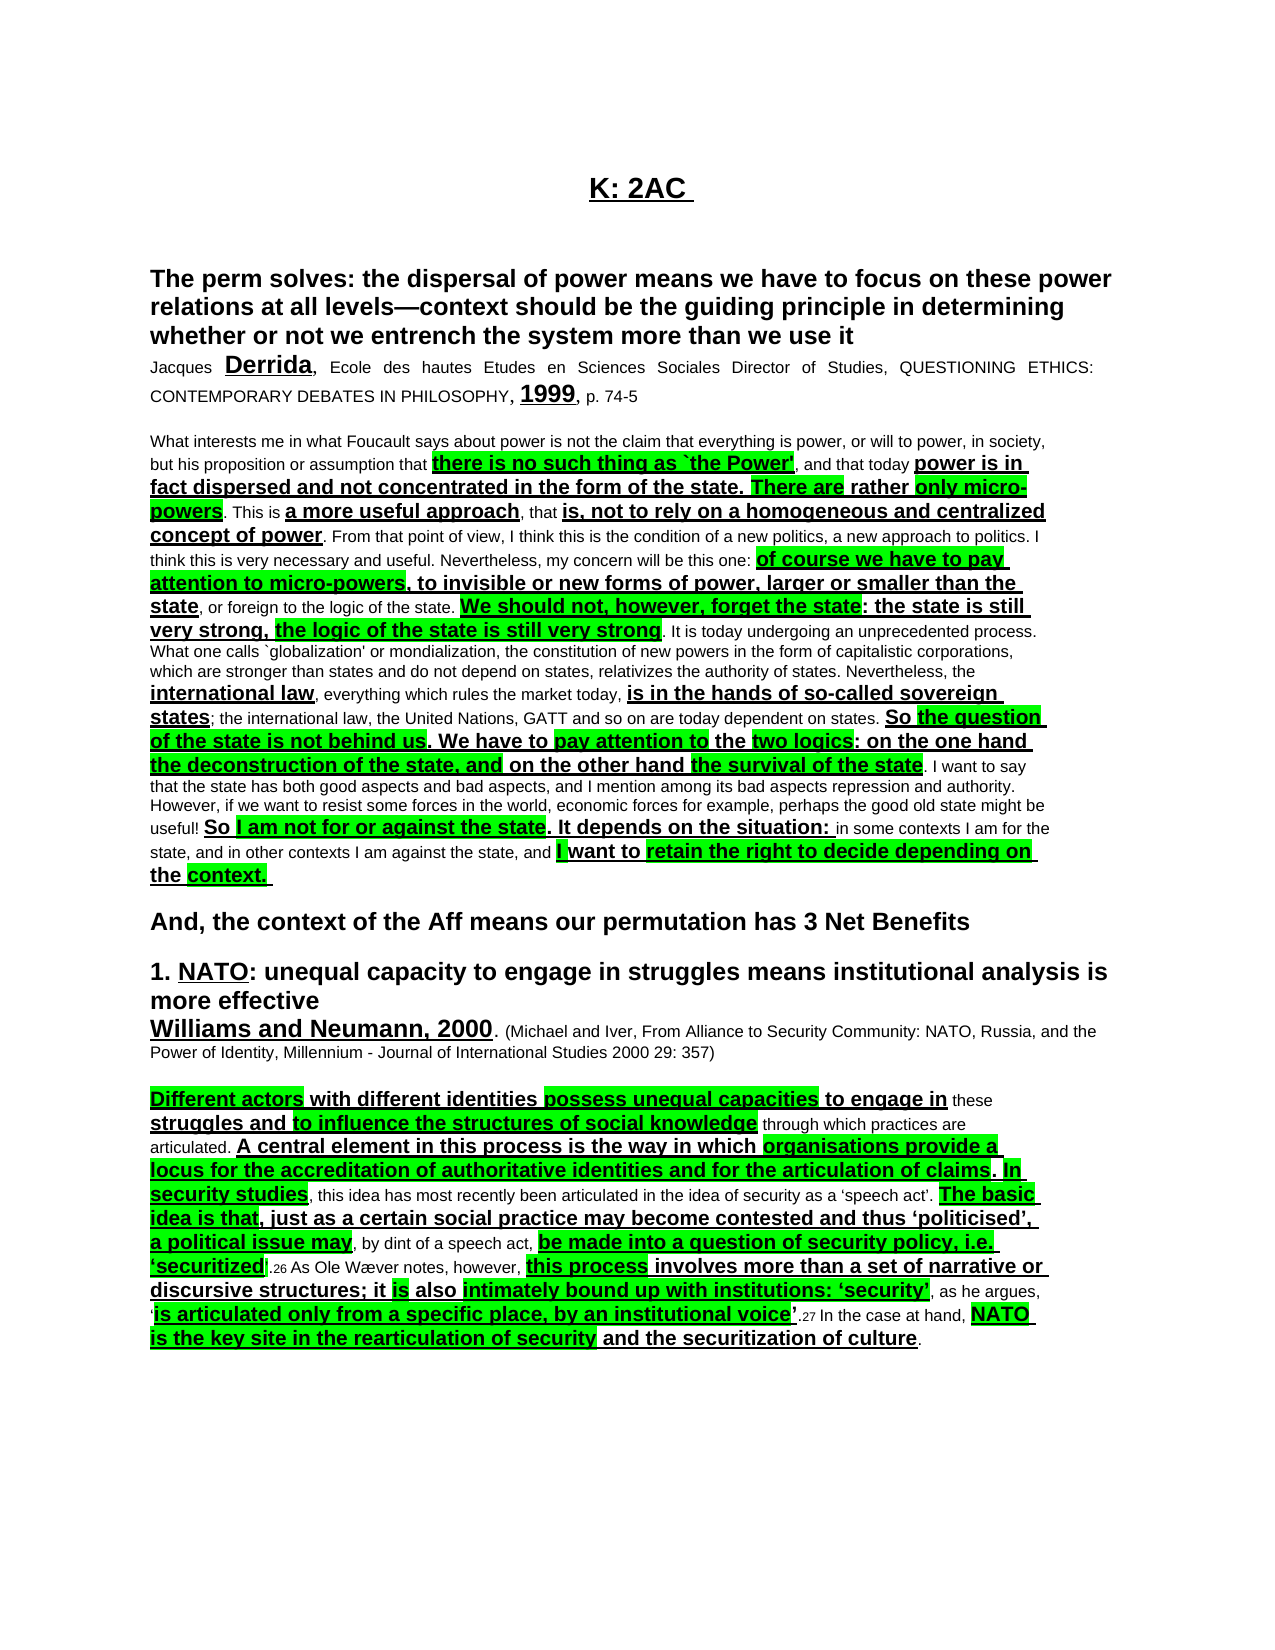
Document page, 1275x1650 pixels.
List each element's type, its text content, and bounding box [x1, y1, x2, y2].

subtitle K: 2AC [150, 171, 1125, 204]
text Jacques Derrida, Ecole des hautes Etudes en Sciences Sociales Director of Studies, QUESTIONING ETHICS: CONTEMPORARY DEBATES IN PHILOSOPHY, 1999, p. 74-5 [150, 350, 1095, 407]
text Different actors with different identities possess unequal capacities to engage in these struggles and to influence the structures of social knowledge through which practices are articulated. A central element in this process is the way in which organisations provide a locus for the accreditation of authoritative identities and for the articulation of claims. In security studies, this idea has most recently been articulated in the idea of security as a ‘speech act’. The basic idea is that, just as a certain social practice may become contested and thus ‘politicised’, a political issue may, by dint of a speech act, be made into a question of security policy, i.e. ‘securitized’.26 As Ole Wæver notes, however, this process involves more than a set of narrative or discursive structures; it is also intimately bound up with institutions: ‘security’, as he argues, ‘is articulated only from a specific place, by an institutional voice’.27 In the case at hand, NATO is the key site in the rearticulation of security and the securitization of culture. [150, 1086, 1050, 1350]
subtitle The perm solves: the dispersal of power means we have to focus on these power relations at all levels—context should be the guiding principle in determining whether or not we entrench the system more than we use it [150, 263, 1125, 350]
text Williams and Neumann, 2000. (Michael and Iver, From Alliance to Security Community: NATO, Russia, and the Power of Identity, Millennium - Journal of International Studies 2000 29: 357) [150, 1014, 1125, 1062]
text What interests me in what Foucault says about power is not the claim that everything is power, or will to power, in society, but his proposition or assumption that there is no such thing as `the Power', and that today power is in fact dispersed and not concentrated in the form of the state. There are rather only micro-powers. This is a more useful approach, that is, not to rely on a homogeneous and centralized concept of power. From that point of view, I think this is the condition of a new politics, a new approach to politics. I think this is very necessary and useful. Nevertheless, my concern will be this one: of course we have to pay attention to micro-powers, to invisible or new forms of power, larger or smaller than the state, or foreign to the logic of the state. We should not, however, forget the state: the state is still very strong, the logic of the state is still very strong. It is today undergoing an unprecedented process. What one calls `globalization' or mondialization, the constitution of new powers in the form of capitalistic corporations, which are stronger than states and do not depend on states, relativizes the authority of states. Nevertheless, the international law, everything which rules the market today, is in the hands of so-called sovereign states; the international law, the United Nations, GATT and so on are today dependent on states. So the question of the state is not behind us. We have to pay attention to the two logics: on the one hand the deconstruction of the state, and on the other hand the survival of the state. I want to say that the state has both good aspects and bad aspects, and I mention among its bad aspects repression and authority. However, if we want to resist some forces in the world, economic forces for example, perhaps the good old state might be useful! So I am not for or against the state. It depends on the situation: in some contexts I am for the state, and in other contexts I am against the state, and I want to retain the right to decide depending on the context. [150, 431, 1050, 887]
subtitle And, the context of the Aff means our permutation has 3 Net Benefits [150, 907, 1125, 936]
subtitle 1. NATO: unequal capacity to engage in struggles means institutional analysis is more effective [150, 957, 1125, 1014]
